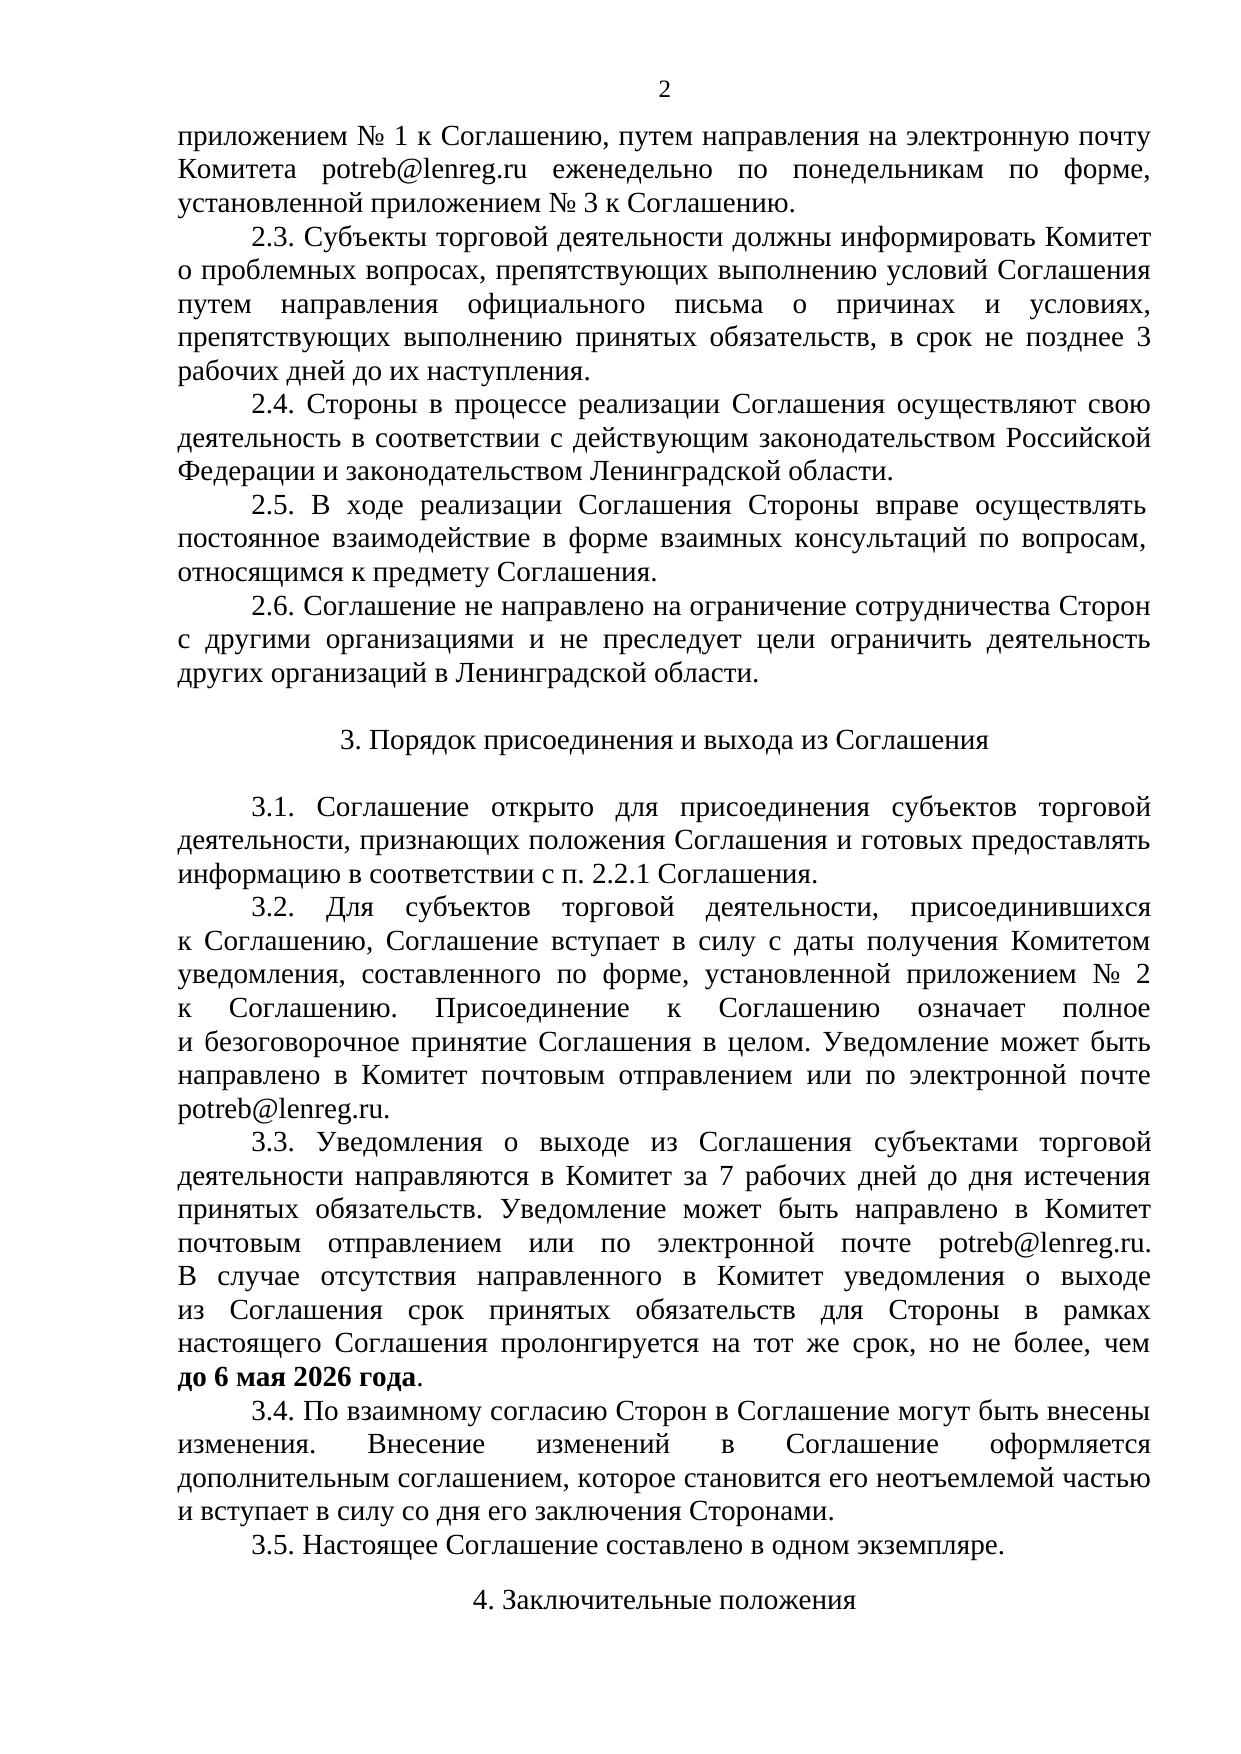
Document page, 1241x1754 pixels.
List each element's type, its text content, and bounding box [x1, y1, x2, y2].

text 3. Порядок присоединения и выхода из Соглашения [177, 722, 1152, 755]
text 3.1. Соглашение открыто для присоединения субъектов торговой деятельности, признающих положения Соглашения и готовых предоставлять информацию в соответствии с п. 2.2.1 Соглашения. [177, 789, 1152, 889]
text 3.5. Настоящее Соглашение составлено в одном экземпляре. [177, 1527, 1152, 1560]
text 3.3. Уведомления о выходе из Соглашения субъектами торговой деятельности направляются в Комитет за 7 рабочих дней до дня истечения принятых обязательств. Уведомление может быть направлено в Комитет почтовым отправлением или по электронной почте potreb@lenreg.ru. В случае отсутствия направленного в Комитет уведомления о выходе из Соглашения срок принятых обязательств для Стороны в рамках настоящего Соглашения пролонгируется на тот же срок, но не более, чем до 6 мая 2026 года. [177, 1124, 1152, 1393]
text 4. Заключительные положения [177, 1582, 1152, 1616]
text 2.5. В ходе реализации Соглашения Стороны вправе осуществлять постоянное взаимодействие в форме взаимных консультаций по вопросам, относящимся к предмету Соглашения. [177, 487, 1147, 588]
text 2.3. Субъекты торговой деятельности должны информировать Комитет о проблемных вопросах, препятствующих выполнению условий Соглашения путем направления официального письма о причинах и условиях, препятствующих выполнению принятых обязательств, в срок не позднее 3 рабочих дней до их наступления. [177, 219, 1152, 386]
text 2.4. Стороны в процессе реализации Соглашения осуществляют свою деятельность в соответствии с действующим законодательством Российской Федерации и законодательством Ленинградской области. [177, 386, 1152, 487]
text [177, 118, 1152, 219]
text 3.2. Для субъектов торговой деятельности, присоединившихся к Соглашению, Соглашение вступает в силу с даты получения Комитетом уведомления, составленного по форме, установленной приложением № 2 к Соглашению. Присоединение к Соглашению означает полное и безоговорочное принятие Соглашения в целом. Уведомление может быть направлено в Комитет почтовым отправлением или по электронной почте potreb@lenreg.ru. [177, 889, 1152, 1124]
text 3.4. По взаимному согласию Сторон в Соглашение могут быть внесены изменения. Внесение изменений в Соглашение оформляется дополнительным соглашением, которое становится его неотъемлемой частью и вступает в силу со дня его заключения Сторонами. [177, 1393, 1152, 1527]
text 2.6. Соглашение не направлено на ограничение сотрудничества Сторон с другими организациями и не преследует цели ограничить деятельность других организаций в Ленинградской области. [177, 588, 1151, 688]
